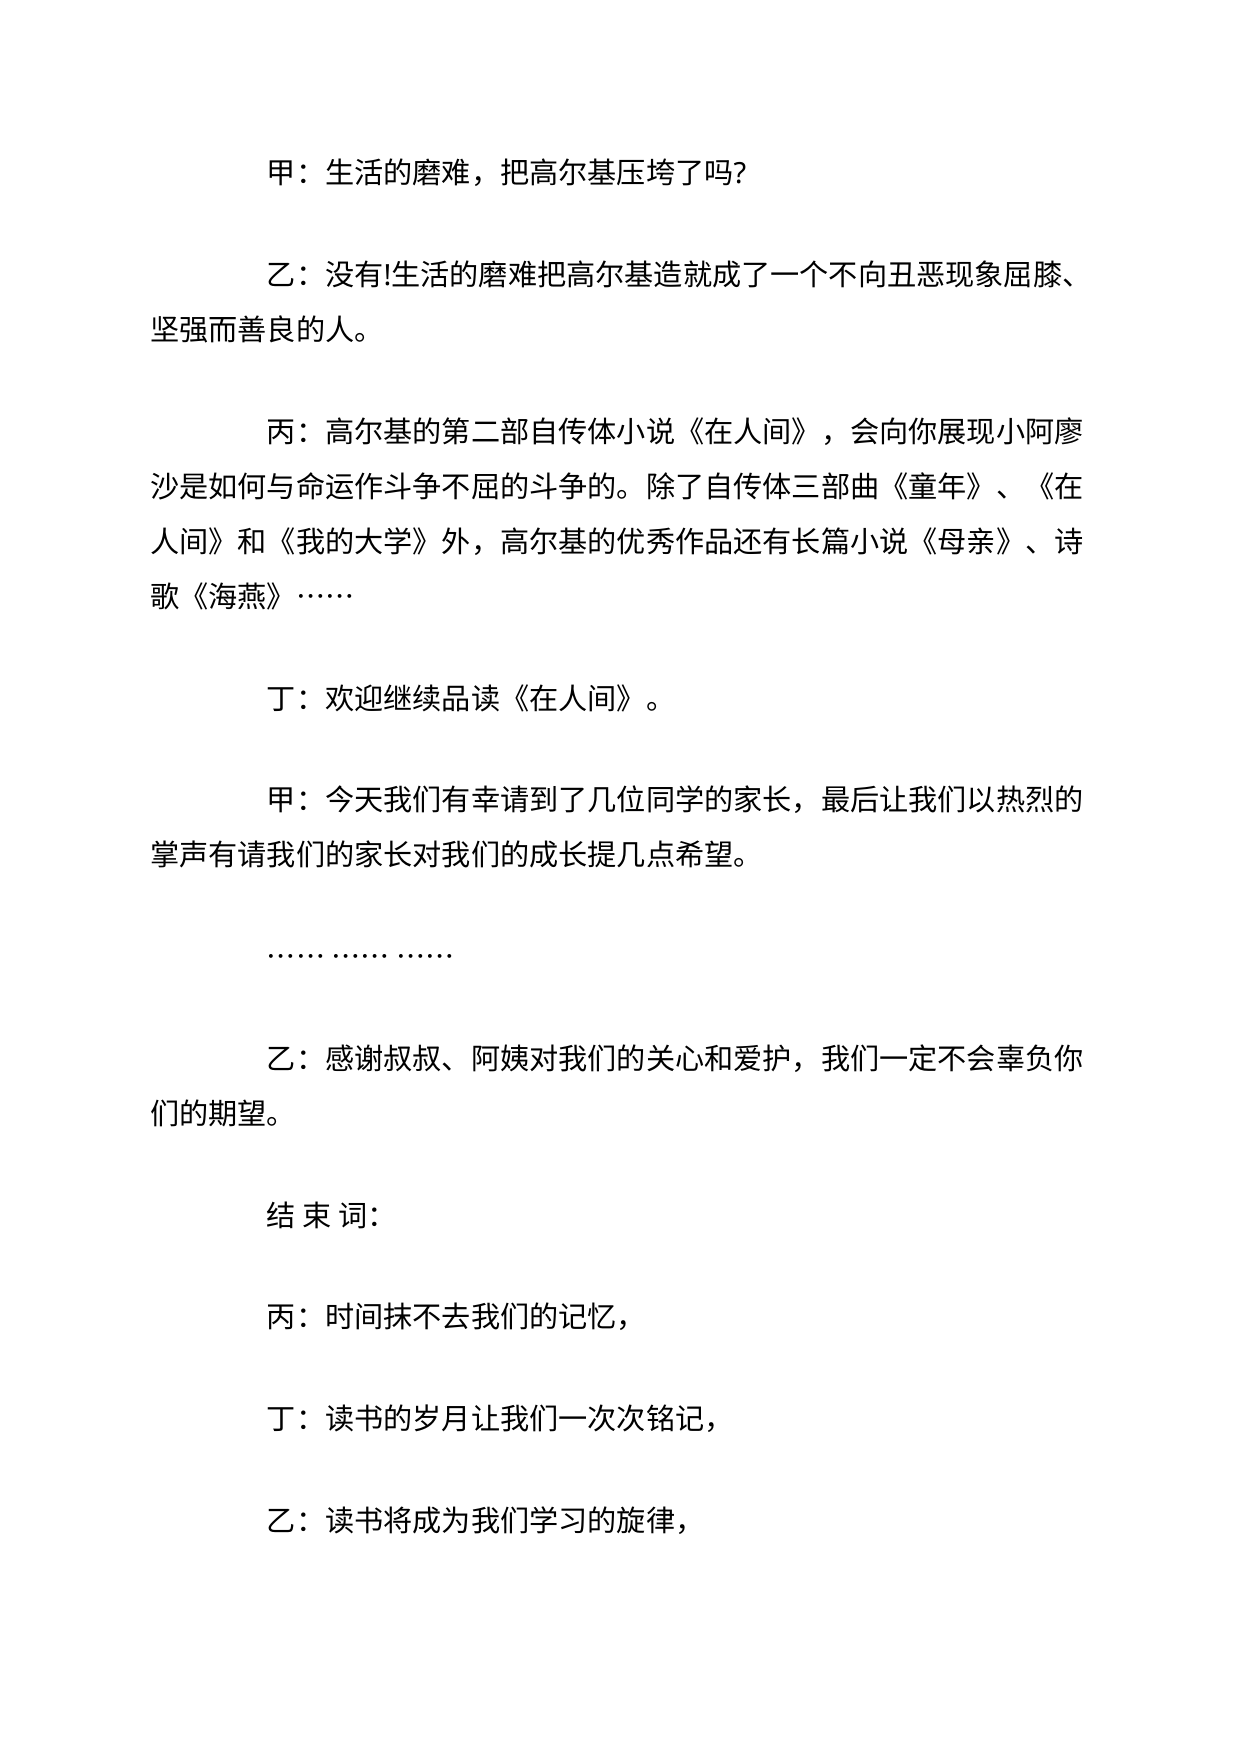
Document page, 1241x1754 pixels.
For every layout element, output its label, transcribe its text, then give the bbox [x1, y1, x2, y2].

text 丁：欢迎继续品读《在人间》。 [150, 675, 1090, 717]
text 丁：读书的岁月让我们一次次铭记， [150, 1396, 1090, 1438]
text 甲：生活的磨难，把高尔基压垮了吗? [150, 150, 1090, 192]
text 乙：没有!生活的磨难把高尔基造就成了一个不向丑恶现象屈膝、坚强而善良的人。 [150, 252, 1090, 349]
text 乙：读书将成为我们学习的旋律， [150, 1497, 1090, 1540]
text 乙：感谢叔叔、阿姨对我们的关心和爱护，我们一定不会辜负你们的期望。 [150, 1035, 1090, 1133]
text 结 束 词： [150, 1192, 1090, 1234]
text 丙：时间抹不去我们的记忆， [150, 1294, 1090, 1336]
text 甲：今天我们有幸请到了几位同学的家长，最后让我们以热烈的掌声有请我们的家长对我们的成长提几点希望。 [150, 777, 1090, 874]
text …… …… …… [150, 934, 1090, 976]
text 丙：高尔基的第二部自传体小说《在人间》，会向你展现小阿廖沙是如何与命运作斗争不屈的斗争的。除了自传体三部曲《童年》、《在人间》和《我的大学》外，高尔基的优秀作品还有长篇小说《母亲》、诗歌《海燕》…… [150, 409, 1090, 616]
